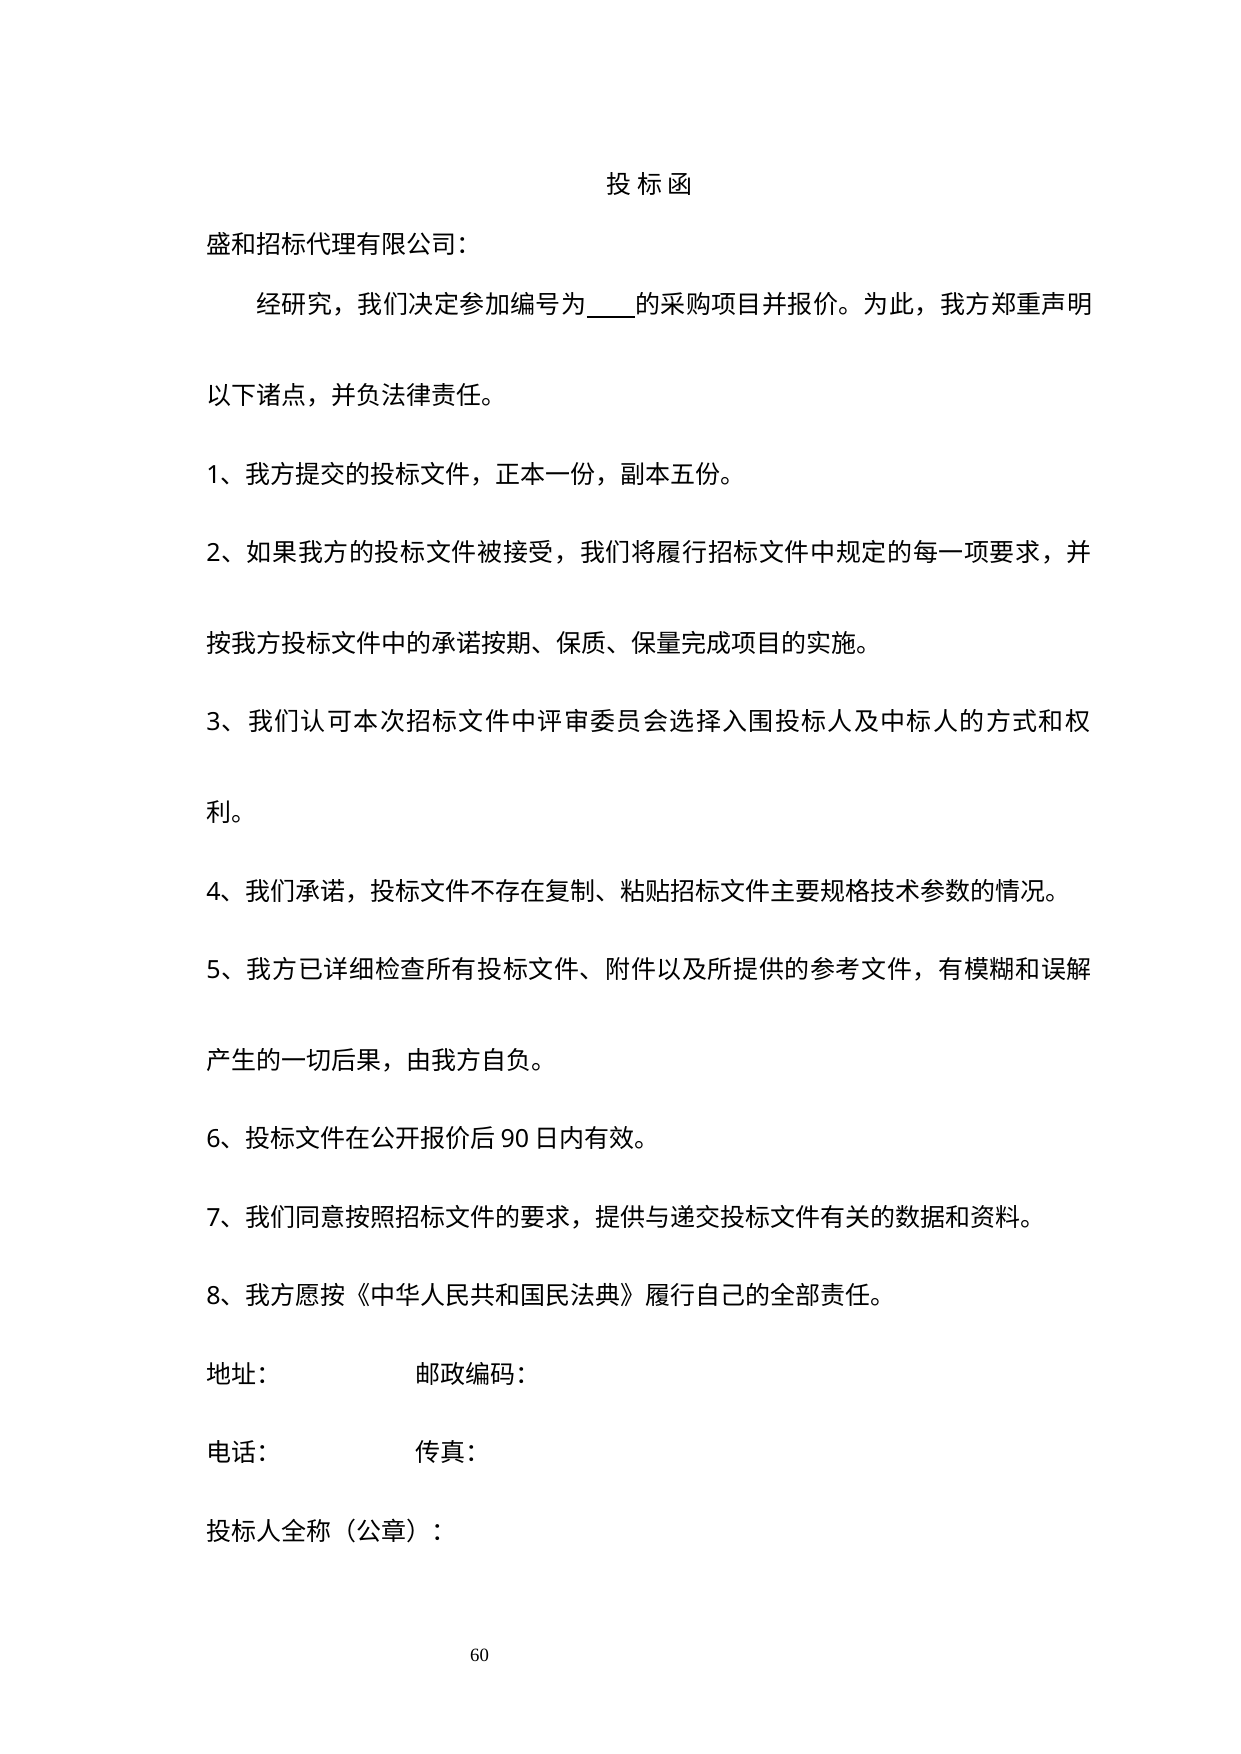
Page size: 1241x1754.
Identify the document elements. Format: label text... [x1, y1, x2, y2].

text 1、我方提交的投标文件，正本一份，副本五份。 [206, 442, 1092, 502]
text 5、我方已详细检查所有投标文件、附件以及所提供的参考文件，有模糊和误解产生的一切后果，由我方自负。 [206, 937, 1092, 1088]
text 电话： 传真： [206, 1421, 1092, 1481]
text 经研究，我们决定参加编号为 的采购项目并报价。为此，我方郑重声明以下诸点，并负法律责任。 [206, 273, 1092, 424]
text 7、我们同意按照招标文件的要求，提供与递交投标文件有关的数据和资料。 [206, 1185, 1092, 1246]
text 4、我们承诺，投标文件不存在复制、粘贴招标文件主要规格技术参数的情况。 [206, 859, 1092, 919]
text 投 标 函 [206, 152, 1092, 212]
text 6、投标文件在公开报价后90日内有效。 [206, 1107, 1092, 1167]
text 3、我们认可本次招标文件中评审委员会选择入围投标人及中标人的方式和权利。 [206, 690, 1092, 841]
text 投标人全称（公章）： [206, 1499, 1092, 1560]
text 2、如果我方的投标文件被接受，我们将履行招标文件中规定的每一项要求，并按我方投标文件中的承诺按期、保质、保量完成项目的实施。 [206, 521, 1092, 672]
text 8、我方愿按《中华人民共和国民法典》履行自己的全部责任。 [206, 1264, 1092, 1324]
text 地址： 邮政编码： [206, 1342, 1092, 1403]
text 盛和招标代理有限公司： [206, 212, 1092, 273]
